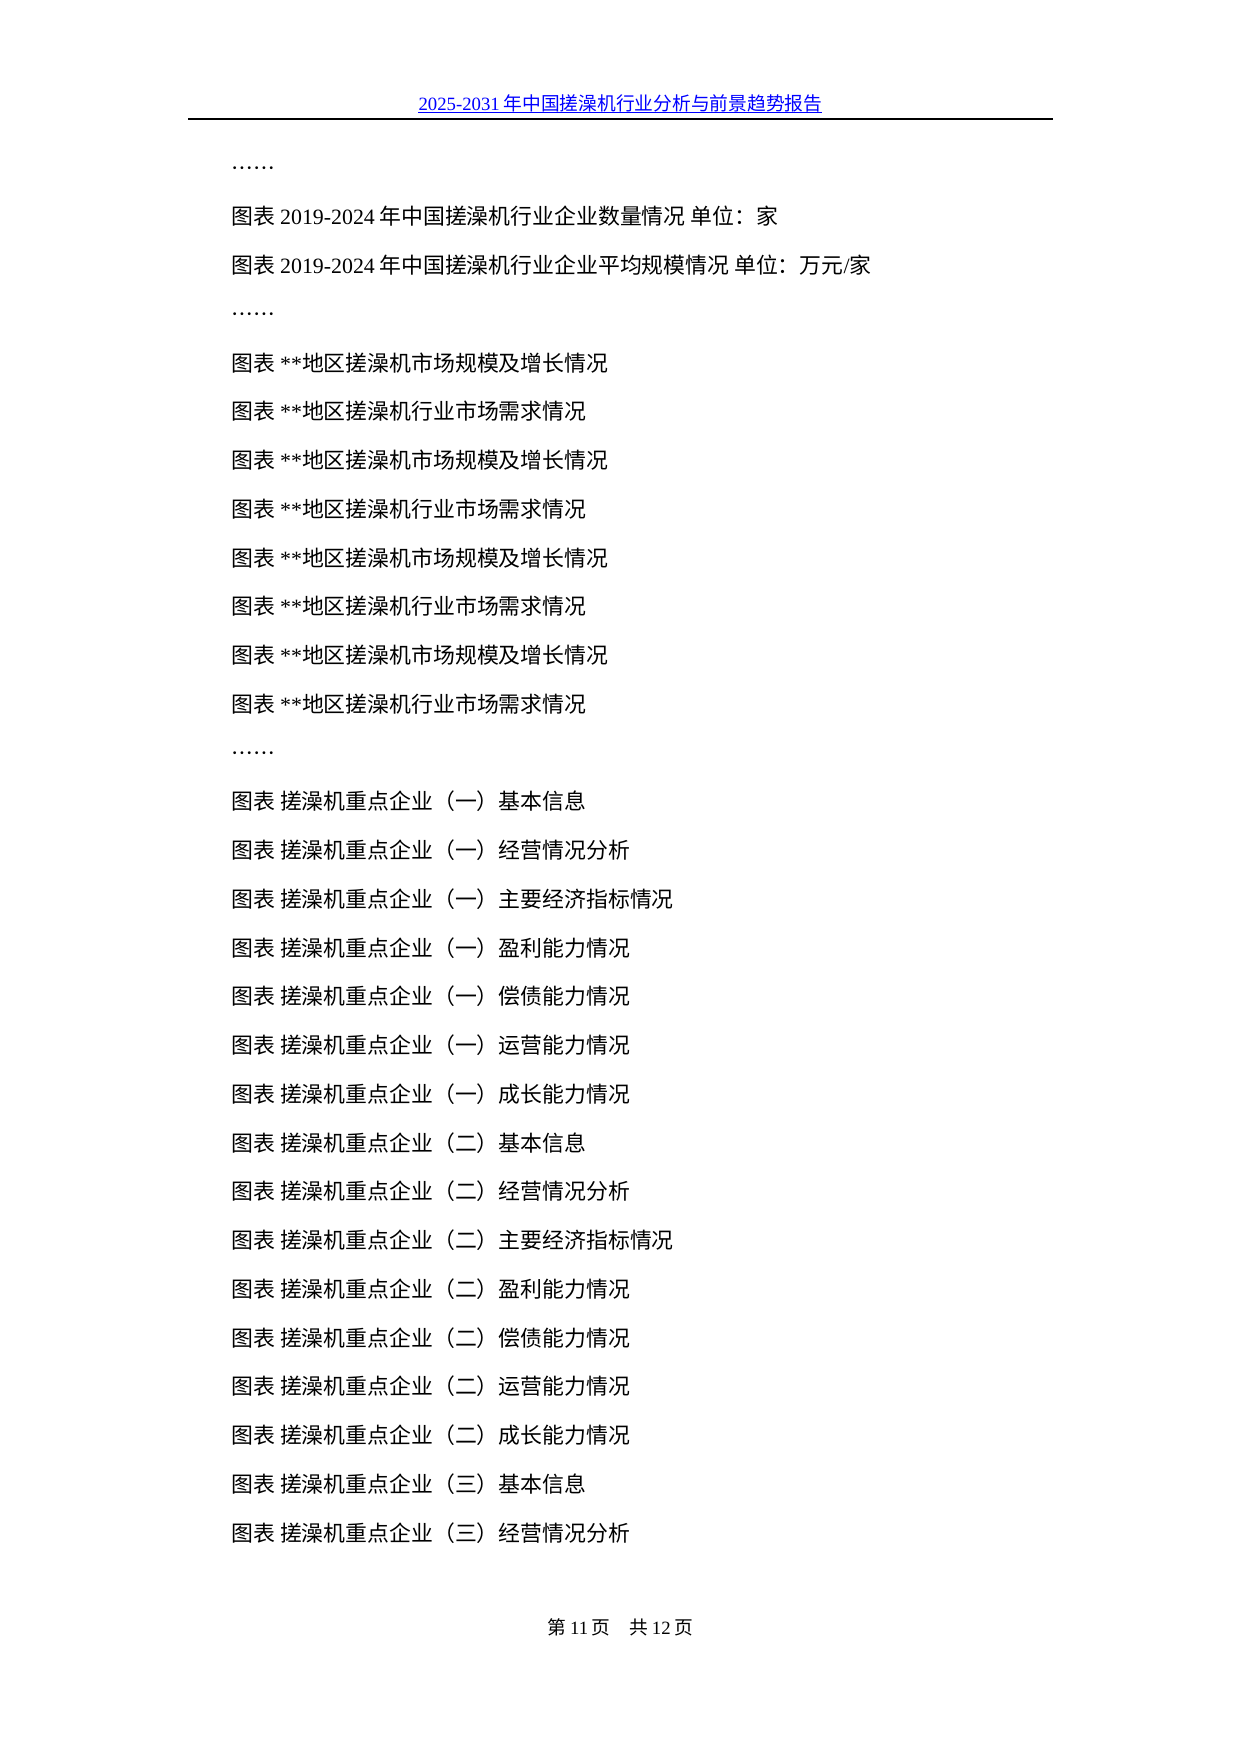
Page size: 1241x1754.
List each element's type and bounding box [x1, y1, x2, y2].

text [187, 150, 1053, 1548]
